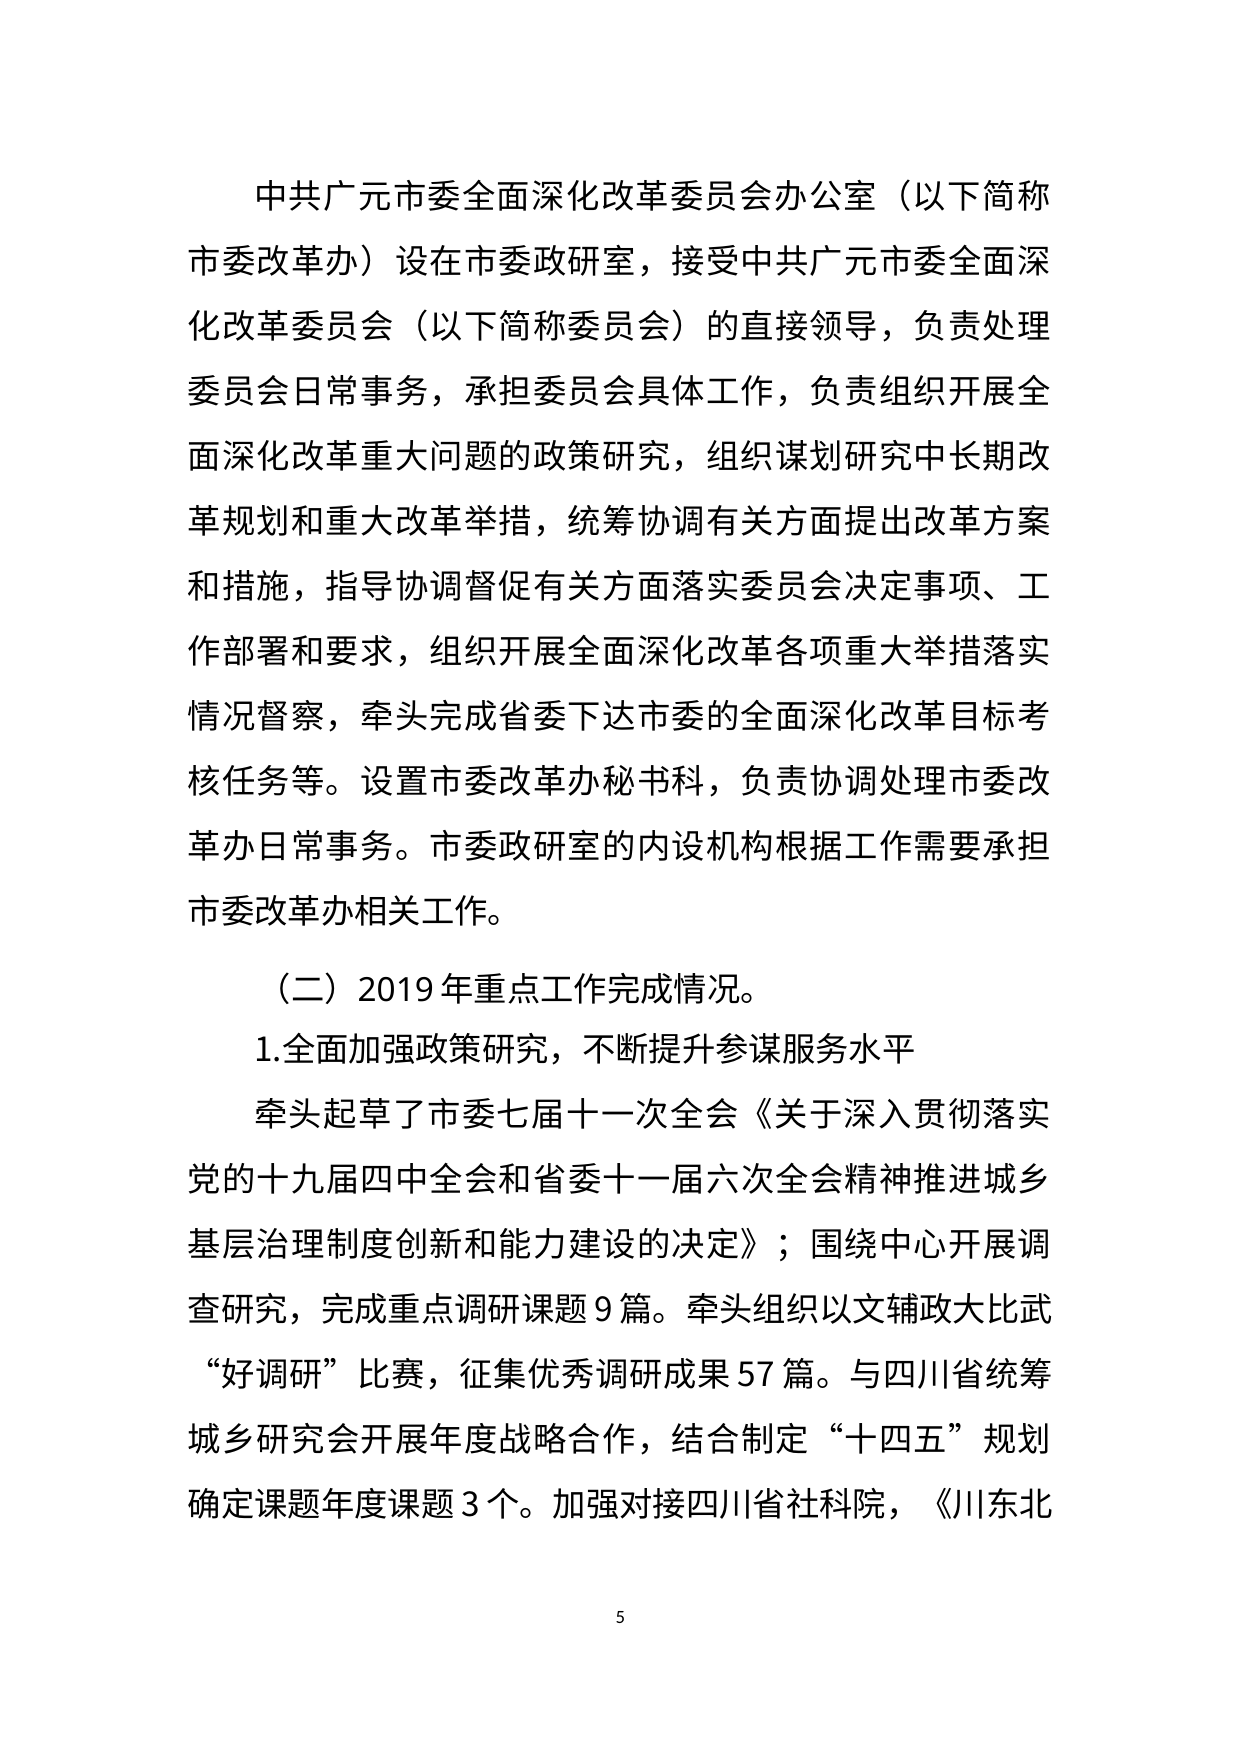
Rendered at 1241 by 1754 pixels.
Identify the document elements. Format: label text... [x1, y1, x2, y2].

text （二）2019年重点工作完成情况。 [187, 952, 1053, 1014]
text 1.全面加强政策研究，不断提升参谋服务水平 [187, 1014, 1053, 1079]
text 中共广元市委全面深化改革委员会办公室（以下简称市委改革办）设在市委政研室，接受中共广元市委全面深化改革委员会（以下简称委员会）的直接领导，负责处理委员会日常事务，承担委员会具体工作，负责组织开展全面深化改革重大问题的政策研究，组织谋划研究中长期改革规划和重大改革举措，统筹协调有关方面提出改革方案和措施，指导协调督促有关方面落实委员会决定事项、工作部署和要求，组织开展全面深化改革各项重大举措落实情况督察，牵头完成省委下达市委的全面深化改革目标考核任务等。设置市委改革办秘书科，负责协调处理市委改革办日常事务。市委政研室的内设机构根据工作需要承担市委改革办相关工作。 [187, 162, 1053, 942]
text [187, 1079, 1053, 1534]
